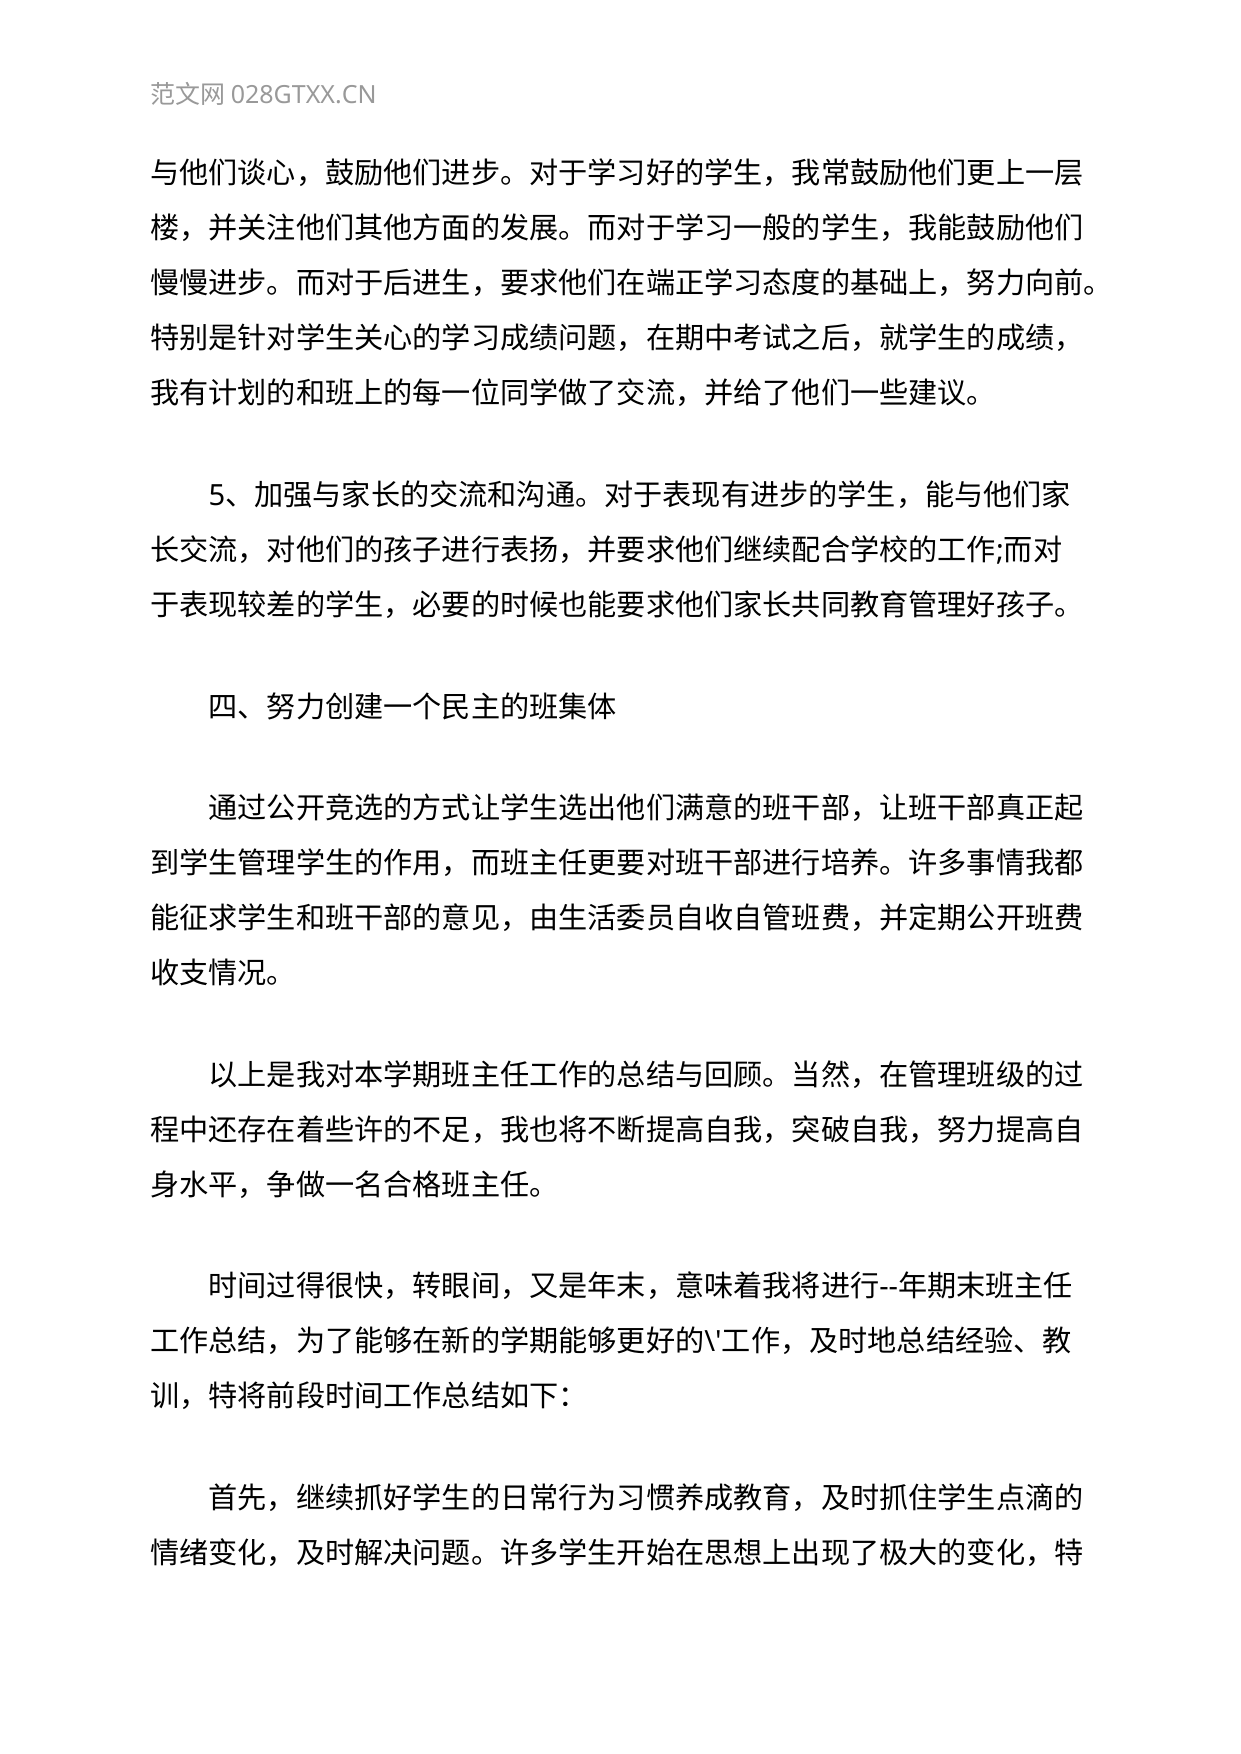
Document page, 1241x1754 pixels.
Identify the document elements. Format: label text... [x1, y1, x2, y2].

text 以上是我对本学期班主任工作的总结与回顾。当然，在管理班级的过程中还存在着些许的不足，我也将不断提高自我，突破自我，努力提高自身水平，争做一名合格班主任。 [150, 1051, 1090, 1203]
text 四、努力创建一个民主的班集体 [150, 683, 1090, 725]
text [150, 1475, 1090, 1572]
text 通过公开竞选的方式让学生选出他们满意的班干部，让班干部真正起到学生管理学生的作用，而班主任更要对班干部进行培养。许多事情我都能征求学生和班干部的意见，由生活委员自收自管班费，并定期公开班费收支情况。 [150, 785, 1090, 992]
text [150, 150, 1090, 412]
text 时间过得很快，转眼间，又是年末，意味着我将进行--年期末班主任工作总结，为了能够在新的学期能够更好的\'工作，及时地总结经验、教训，特将前段时间工作总结如下： [150, 1263, 1090, 1415]
text 5、加强与家长的交流和沟通。对于表现有进步的学生，能与他们家长交流，对他们的孩子进行表扬，并要求他们继续配合学校的工作;而对于表现较差的学生，必要的时候也能要求他们家长共同教育管理好孩子。 [150, 471, 1090, 624]
